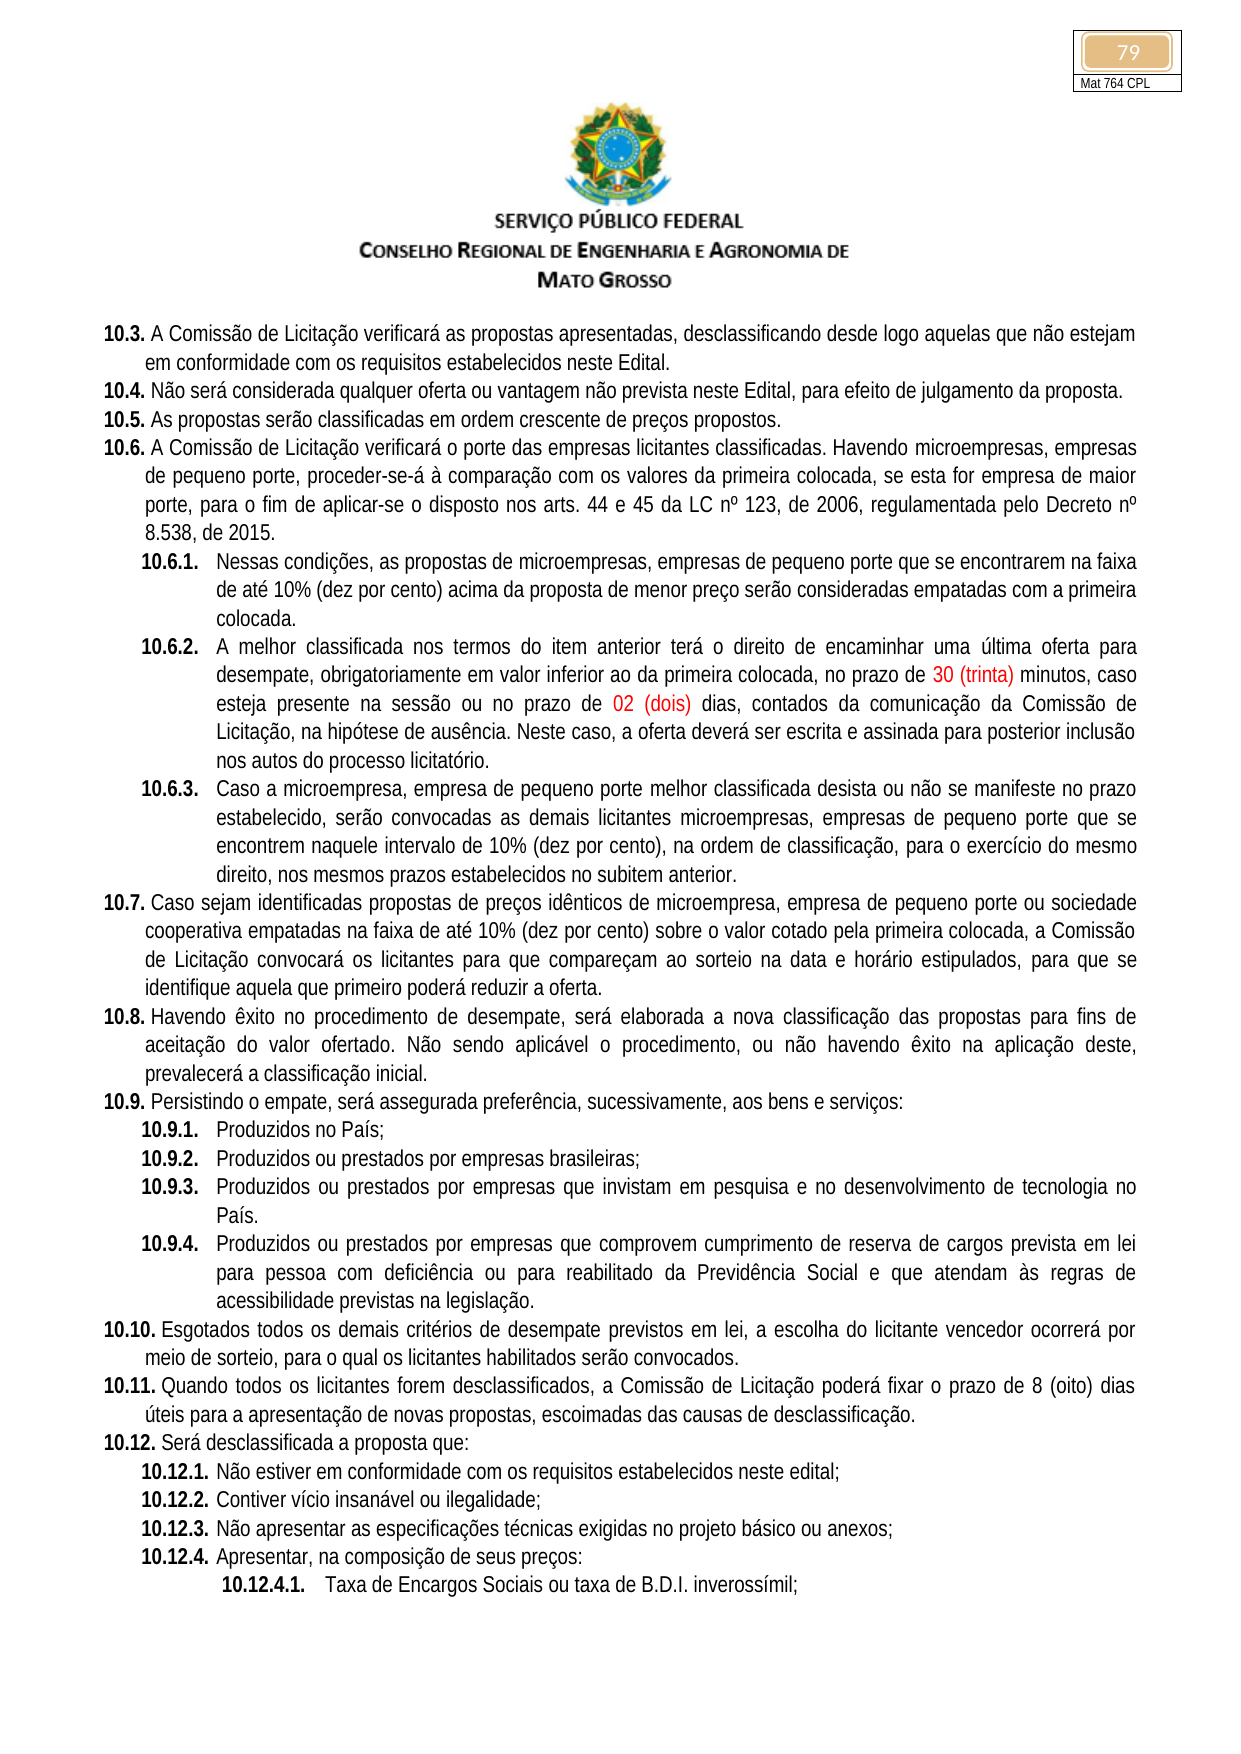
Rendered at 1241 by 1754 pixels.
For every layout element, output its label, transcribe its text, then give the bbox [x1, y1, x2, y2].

list As propostas serão classificadas em ordem crescente de preços propostos. [103, 406, 1137, 432]
list Não será considerada qualquer oferta ou vantagem não prevista neste Edital, para efeito de julgamento da proposta. [103, 377, 1137, 403]
list Nessas condições, as propostas de microempresas, empresas de pequeno porte que se encontrarem na faixa de até 10% (dez por cento) acima da proposta de menor preço serão consideradas empatadas com a primeira colocada. [141, 548, 1137, 631]
list A Comissão de Licitação verificará o porte das empresas licitantes classificadas. Havendo microempresas, empresas de pequeno porte, proceder-se-á à comparação com os valores da primeira colocada, se esta for empresa de maior porte, para o fim de aplicar-se o disposto nos arts. 44 e 45 da LC nº 123, de 2006, regulamentada pelo Decreto nº 8.538, de 2015. [103, 434, 1137, 546]
list Apresentar, na composição de seus preços: [141, 1543, 1137, 1569]
list Taxa de Encargos Sociais ou taxa de B.D.I. inverossímil; [222, 1571, 1137, 1598]
picture [325, 92, 916, 294]
list Produzidos no País; [141, 1116, 1137, 1143]
list Persistindo o empate, será assegurada preferência, sucessivamente, aos bens e serviços: [103, 1088, 1137, 1114]
list Contiver vício insanável ou ilegalidade; [141, 1486, 1137, 1512]
list Quando todos os licitantes forem desclassificados, a Comissão de Licitação poderá fixar o prazo de 8 (oito) dias úteis para a apresentação de novas propostas, escoimadas das causas de desclassificação. [103, 1372, 1137, 1427]
list Caso a microempresa, empresa de pequeno porte melhor classificada desista ou não se manifeste no prazo estabelecido, serão convocadas as demais licitantes microempresas, empresas de pequeno porte que se encontrem naquele intervalo de 10% (dez por cento), na ordem de classificação, para o exercício do mesmo direito, nos mesmos prazos estabelecidos no subitem anterior. [141, 775, 1137, 887]
list Não apresentar as especificações técnicas exigidas no projeto básico ou anexos; [141, 1514, 1137, 1541]
list A melhor classificada nos termos do item anterior terá o direito de encaminhar uma última oferta para desempate, obrigatoriamente em valor inferior ao da primeira colocada, no prazo de 30 (trinta) minutos, caso esteja presente na sessão ou no prazo de 02 (dois) dias, contados da comunicação da Comissão de Licitação, na hipótese de ausência. Neste caso, a oferta deverá ser escrita e assinada para posterior inclusão nos autos do processo licitatório. [141, 633, 1137, 773]
list Produzidos ou prestados por empresas que invistam em pesquisa e no desenvolvimento de tecnologia no País. [141, 1173, 1137, 1228]
list Caso sejam identificadas propostas de preços idênticos de microempresa, empresa de pequeno porte ou sociedade cooperativa empatadas na faixa de até 10% (dez por cento) sobre o valor cotado pela primeira colocada, a Comissão de Licitação convocará os licitantes para que compareçam ao sorteio na data e horário estipulados, para que se identifique aquela que primeiro poderá reduzir a oferta. [103, 889, 1137, 1001]
list Será desclassificada a proposta que: [103, 1429, 1137, 1456]
list Não estiver em conformidade com os requisitos estabelecidos neste edital; [141, 1458, 1137, 1484]
list Havendo êxito no procedimento de desempate, será elaborada a nova classificação das propostas para fins de aceitação do valor ofertado. Não sendo aplicável o procedimento, ou não havendo êxito na aplicação deste, prevalecerá a classificação inicial. [103, 1003, 1137, 1086]
list Esgotados todos os demais critérios de desempate previstos em lei, a escolha do licitante vencedor ocorrerá por meio de sorteio, para o qual os licitantes habilitados serão convocados. [103, 1316, 1137, 1370]
list Produzidos ou prestados por empresas que comprovem cumprimento de reserva de cargos prevista em lei para pessoa com deficiência ou para reabilitado da Previdência Social e que atendam às regras de acessibilidade previstas na legislação. [141, 1230, 1137, 1313]
list Produzidos ou prestados por empresas brasileiras; [141, 1145, 1137, 1171]
list A Comissão de Licitação verificará as propostas apresentadas, desclassificando desde logo aquelas que não estejam em conformidade com os requisitos estabelecidos neste Edital. [103, 320, 1137, 375]
